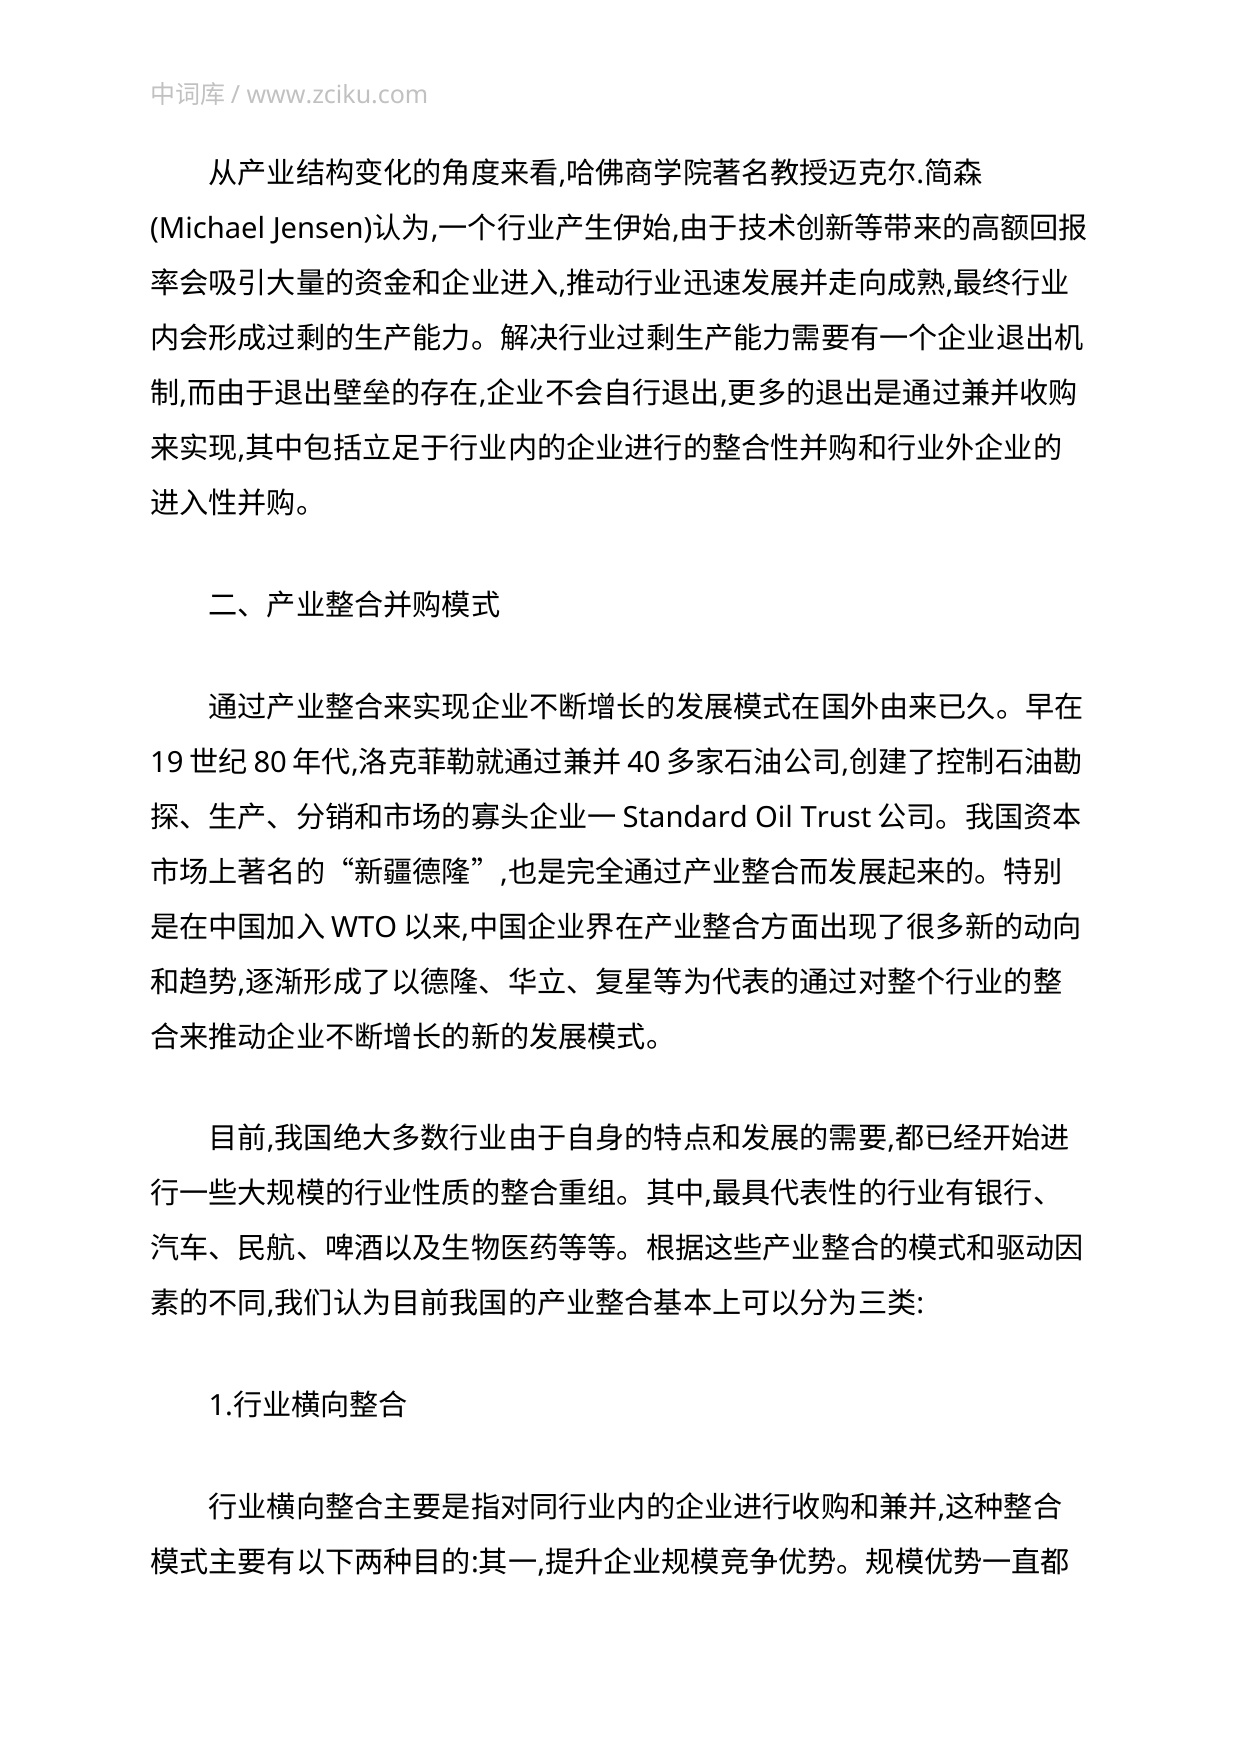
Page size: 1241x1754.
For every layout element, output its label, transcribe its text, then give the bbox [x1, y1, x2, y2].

text 从产业结构变化的角度来看,哈佛商学院著名教授迈克尔.简森(Michael Jensen)认为,一个行业产生伊始,由于技术创新等带来的高额回报率会吸引大量的资金和企业进入,推动行业迅速发展并走向成熟,最终行业内会形成过剩的生产能力。解决行业过剩生产能力需要有一个企业退出机制,而由于退出壁垒的存在,企业不会自行退出,更多的退出是通过兼并收购来实现,其中包括立足于行业内的企业进行的整合性并购和行业外企业的进入性并购。 [150, 150, 1090, 522]
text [150, 1484, 1090, 1581]
text 通过产业整合来实现企业不断增长的发展模式在国外由来已久。早在19世纪80年代,洛克菲勒就通过兼并40多家石油公司,创建了控制石油勘探、生产、分销和市场的寡头企业一Standard Oil Trust公司。我国资本市场上著名的“新疆德隆”,也是完全通过产业整合而发展起来的。特别是在中国加入WTO以来,中国企业界在产业整合方面出现了很多新的动向和趋势,逐渐形成了以德隆、华立、复星等为代表的通过对整个行业的整合来推动企业不断增长的新的发展模式。 [150, 683, 1090, 1056]
text 目前,我国绝大多数行业由于自身的特点和发展的需要,都已经开始进行一些大规模的行业性质的整合重组。其中,最具代表性的行业有银行、汽车、民航、啤酒以及生物医药等等。根据这些产业整合的模式和驱动因素的不同,我们认为目前我国的产业整合基本上可以分为三类: [150, 1115, 1090, 1322]
text 二、产业整合并购模式 [150, 582, 1090, 624]
text 1.行业横向整合 [150, 1382, 1090, 1424]
